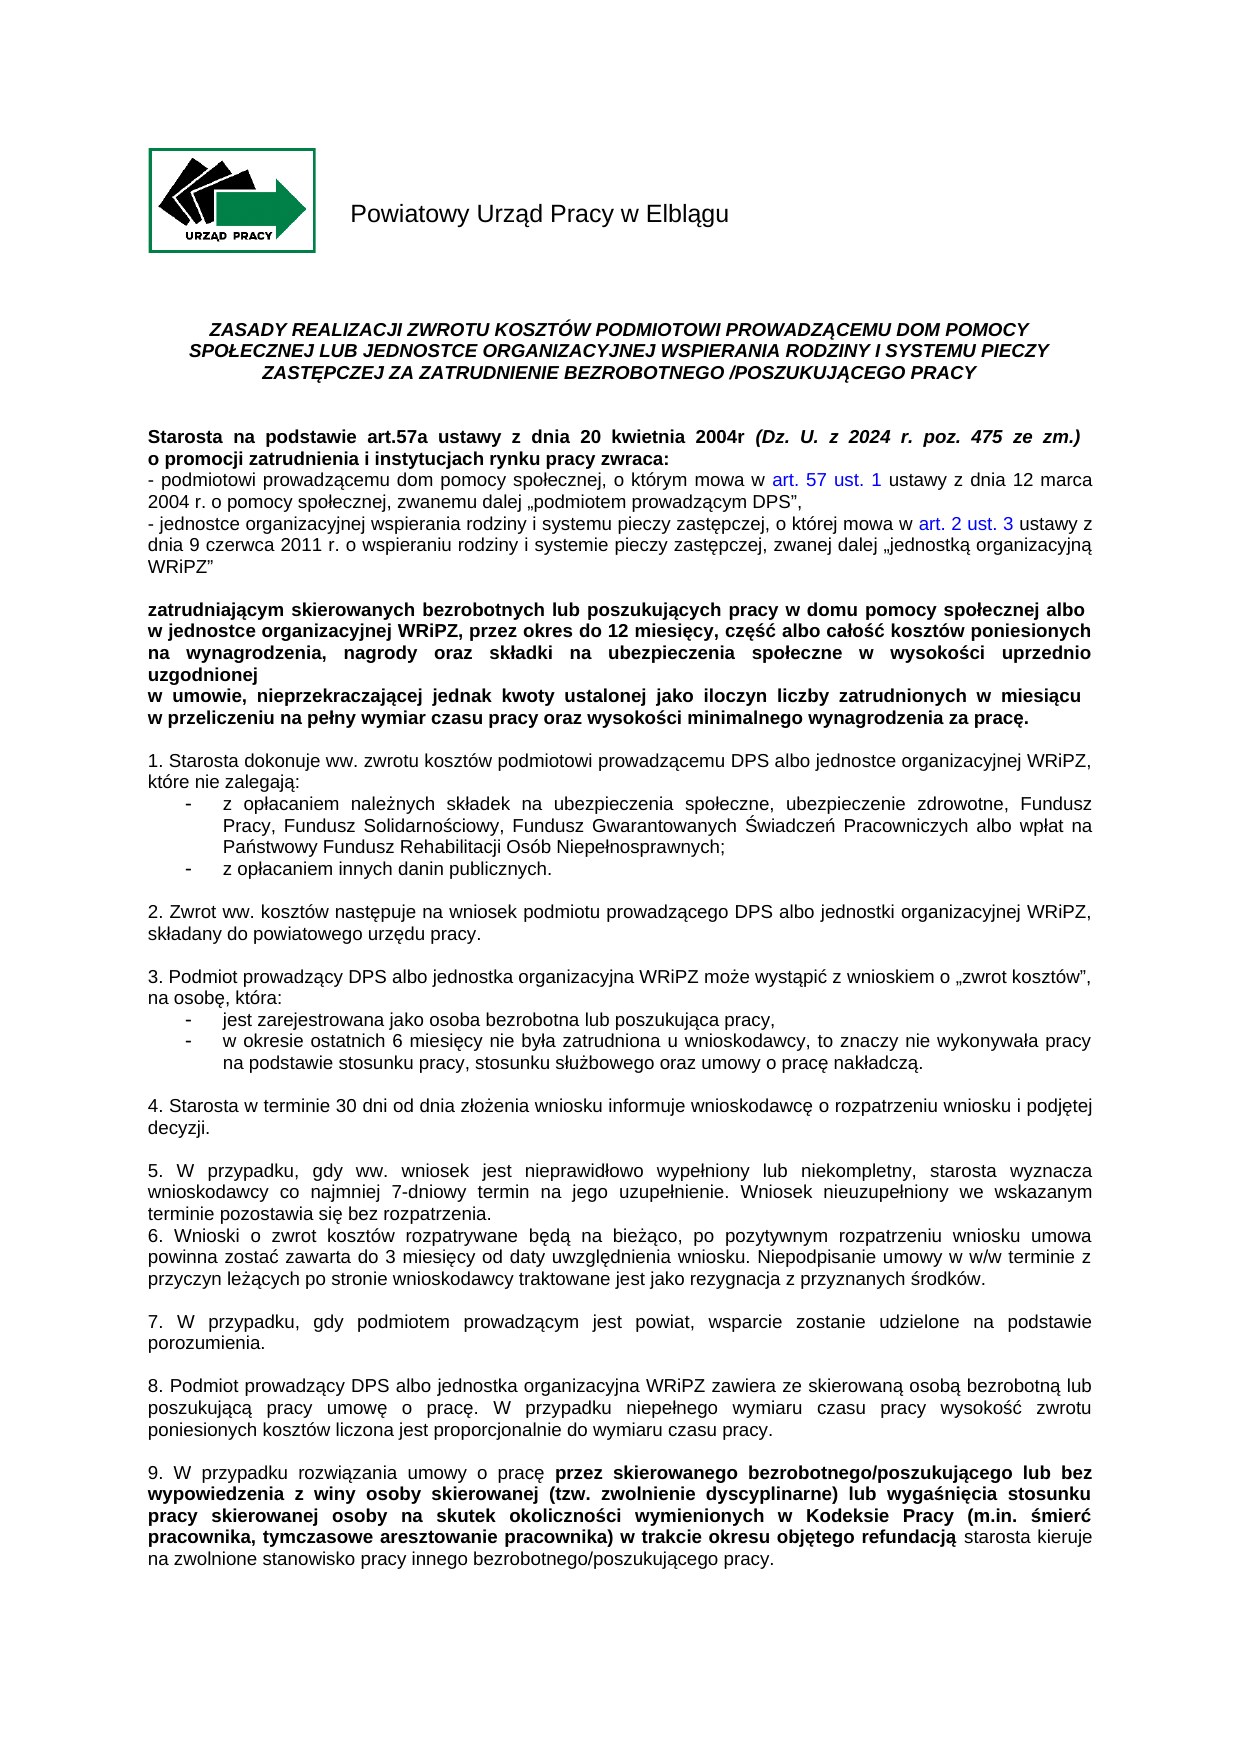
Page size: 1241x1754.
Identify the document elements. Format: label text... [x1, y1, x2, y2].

table_header [148, 148, 339, 281]
text - jednostce organizacyjnej wspierania rodziny i systemu pieczy zastępczej, o której mowa w art. 2 ust. 3 ustawy z dnia 9 czerwca 2011 r. o wspieraniu rodziny i systemie pieczy zastępczej, zwanej dalej „jednostką organizacyjną WRiPZ” [148, 512, 1093, 577]
text 2. Zwrot ww. kosztów następuje na wniosek podmiotu prowadzącego DPS albo jednostki organizacyjnej WRiPZ, składany do powiatowego urzędu pracy. [148, 901, 1093, 944]
list jest zarejestrowana jako osoba bezrobotna lub poszukująca pracy, [185, 1008, 1093, 1030]
text 3. Podmiot prowadzący DPS albo jednostka organizacyjna WRiPZ może wystąpić z wnioskiem o „zwrot kosztów”, na osobę, która: [148, 965, 1093, 1008]
table_header Powiatowy Urząd Pracy w Elblągu [339, 148, 1174, 281]
text 5. W przypadku, gdy ww. wniosek jest nieprawidłowo wypełniony lub niekompletny, starosta wyznacza wnioskodawcy co najmniej 7-dniowy termin na jego uzupełnienie. Wniosek nieuzupełniony we wskazanym terminie pozostawia się bez rozpatrzenia. [148, 1160, 1093, 1224]
picture [148, 148, 316, 253]
text 8. Podmiot prowadzący DPS albo jednostka organizacyjna WRiPZ zawiera ze skierowaną osobą bezrobotną lub poszukującą pracy umowę o pracę. W przypadku niepełnego wymiaru czasu pracy wysokość zwrotu poniesionych kosztów liczona jest proporcjonalnie do wymiaru czasu pracy. [148, 1375, 1093, 1440]
text 4. Starosta w terminie 30 dni od dnia złożenia wniosku informuje wnioskodawcę o rozpatrzeniu wniosku i podjętej decyzji. [148, 1095, 1093, 1138]
list z opłacaniem należnych składek na ubezpieczenia społeczne, ubezpieczenie zdrowotne, Fundusz Pracy, Fundusz Solidarnościowy, Fundusz Gwarantowanych Świadczeń Pracowniczych albo wpłat na Państwowy Fundusz Rehabilitacji Osób Niepełnosprawnych; [185, 793, 1093, 857]
text zatrudniającym skierowanych bezrobotnych lub poszukujących pracy w domu pomocy społecznej albo w jednostce organizacyjnej WRiPZ, przez okres do 12 miesięcy, część albo całość kosztów poniesionych na wynagrodzenia, nagrody oraz składki na ubezpieczenia społeczne w wysokości uprzednio uzgodnionej w umowie, nieprzekraczającej jednak kwoty ustalonej jako iloczyn liczby zatrudnionych w miesiącu w przeliczeniu na pełny wymiar czasu pracy oraz wysokości minimalnego wynagrodzenia za pracę. [148, 599, 1093, 728]
list w okresie ostatnich 6 miesięcy nie była zatrudniona u wnioskodawcy, to znaczy nie wykonywała pracy na podstawie stosunku pracy, stosunku służbowego oraz umowy o pracę nakładczą. [185, 1030, 1093, 1073]
text 7. W przypadku, gdy podmiotem prowadzącym jest powiat, wsparcie zostanie udzielone na podstawie porozumienia. [148, 1311, 1093, 1354]
text 9. W przypadku rozwiązania umowy o pracę przez skierowanego bezrobotnego/poszukującego lub bez wypowiedzenia z winy osoby skierowanej (tzw. zwolnienie dyscyplinarne) lub wygaśnięcia stosunku pracy skierowanej osoby na skutek okoliczności wymienionych w Kodeksie Pracy (m.in. śmierć pracownika, tymczasowe aresztowanie pracownika) w trakcie okresu objętego refundacją starosta kieruje na zwolnione stanowisko pracy innego bezrobotnego/poszukującego pracy. [148, 1462, 1093, 1569]
text Starosta na podstawie art.57a ustawy z dnia 20 kwietnia 2004r (Dz. U. z 2024 r. poz. 475 ze zm.) o promocji zatrudnienia i instytucjach rynku pracy zwraca: [148, 426, 1093, 469]
text 6. Wnioski o zwrot kosztów rozpatrywane będą na bieżąco, po pozytywnym rozpatrzeniu wniosku umowa powinna zostać zawarta do 3 miesięcy od daty uwzględnienia wniosku. Niepodpisanie umowy w w/w terminie z przyczyn leżących po stronie wnioskodawcy traktowane jest jako rezygnacja z przyznanych środków. [148, 1224, 1093, 1289]
text 1. Starosta dokonuje ww. zwrotu kosztów podmiotowi prowadzącemu DPS albo jednostce organizacyjnej WRiPZ, które nie zalegają: [148, 749, 1093, 793]
text ZASADY REALIZACJI ZWROTU KOSZTÓW PODMIOTOWI PROWADZĄCEMU DOM POMOCY SPOŁECZNEJ LUB JEDNOSTCE ORGANIZACYJNEJ WSPIERANIA RODZINY I SYSTEMU PIECZY ZASTĘPCZEJ ZA ZATRUDNIENIE BEZROBOTNEGO /POSZUKUJĄCEGO PRACY [148, 318, 1093, 383]
text - podmiotowi prowadzącemu dom pomocy społecznej, o którym mowa w art. 57 ust. 1 ustawy z dnia 12 marca 2004 r. o pomocy społecznej, zwanemu dalej „podmiotem prowadzącym DPS”, [148, 469, 1093, 512]
list z opłacaniem innych danin publicznych. [185, 857, 1093, 879]
